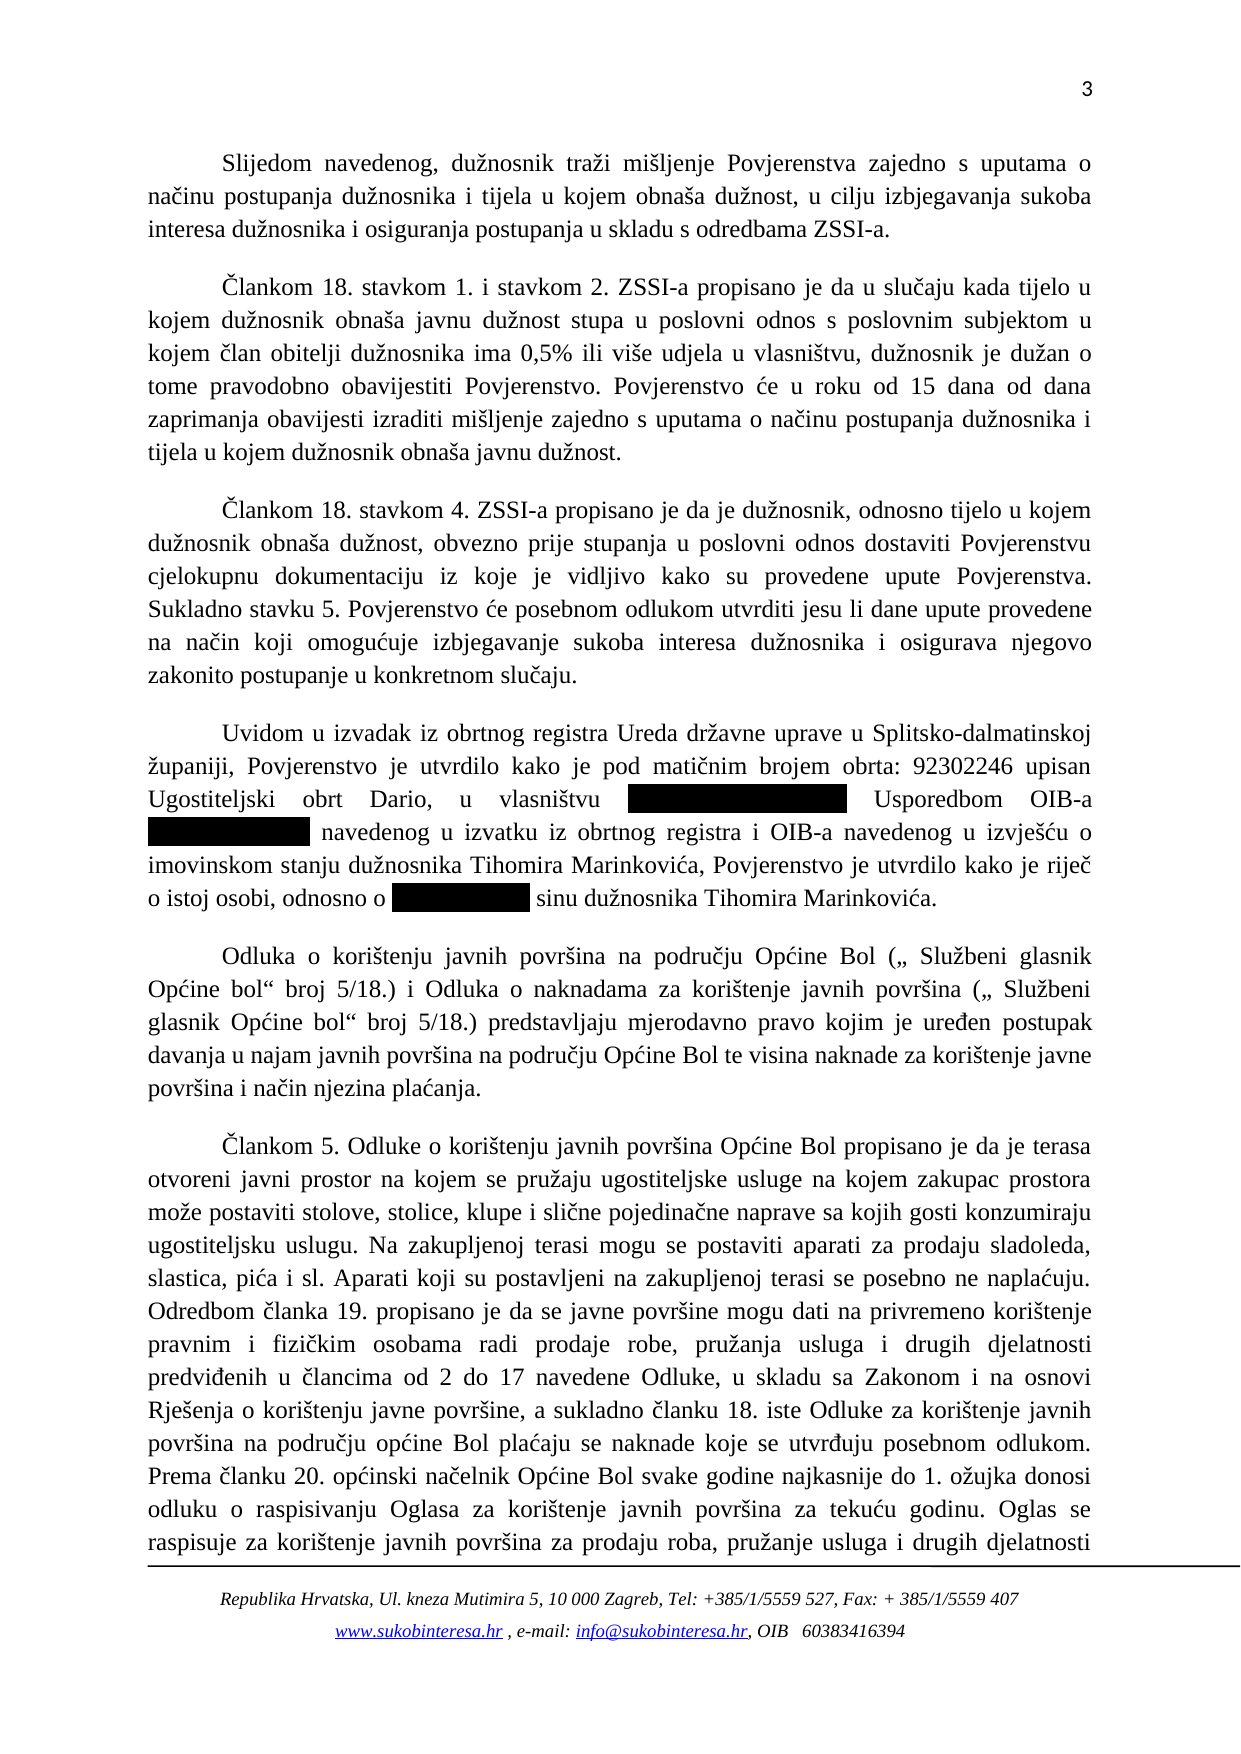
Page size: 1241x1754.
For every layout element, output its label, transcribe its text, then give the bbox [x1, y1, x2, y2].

text Člankom 18. stavkom 4. ZSSI-a propisano je da je dužnosnik, odnosno tijelo u kojem dužnosnik obnaša dužnost, obvezno prije stupanja u poslovni odnos dostaviti Povjerenstvu cjelokupnu dokumentaciju iz koje je vidljivo kako su provedene upute Povjerenstva. Sukladno stavku 5. Povjerenstvo će posebnom odlukom utvrditi jesu li dane upute provedene na način koji omogućuje izbjegavanje sukoba interesa dužnosnika i osigurava njegovo zakonito postupanje u konkretnom slučaju. [148, 495, 1092, 689]
text Uvidom u izvadak iz obrtnog registra Ureda državne uprave u Splitsko-dalmatinskoj županiji, Povjerenstvo je utvrdilo kako je pod matičnim brojem obrta: 92302246 upisan Ugostiteljski obrt Dario, u vlasništvu ……………………... Usporedbom OIB-a ……………….. navedenog u izvatku iz obrtnog registra i OIB-a navedenog u izvješću o imovinskom stanju dužnosnika Tihomira Marinkovića, Povjerenstvo je utvrdilo kako je riječ o istoj osobi, odnosno o …………….. sinu dužnosnika Tihomira Marinkovića. [148, 718, 1092, 912]
text Odluka o korištenju javnih površina na području Općine Bol („ Službeni glasnik Općine bol“ broj 5/18.) i Odluka o naknadama za korištenje javnih površina („ Službeni glasnik Općine bol“ broj 5/18.) predstavljaju mjerodavno pravo kojim je uređen postupak davanja u najam javnih površina na području Općine Bol te visina naknade za korištenje javne površina i način njezina plaćanja. [148, 941, 1092, 1102]
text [148, 1131, 1092, 1556]
text Slijedom navedenog, dužnosnik traži mišljenje Povjerenstva zajedno s uputama o načinu postupanja dužnosnika i tijela u kojem obnaša dužnost, u cilju izbjegavanja sukoba interesa dužnosnika i osiguranja postupanja u skladu s odredbama ZSSI-a. [148, 148, 1092, 242]
text Člankom 18. stavkom 1. i stavkom 2. ZSSI-a propisano je da u slučaju kada tijelo u kojem dužnosnik obnaša javnu dužnost stupa u poslovni odnos s poslovnim subjektom u kojem član obitelji dužnosnika ima 0,5% ili više udjela u vlasništvu, dužnosnik je dužan o tome pravodobno obavijestiti Povjerenstvo. Povjerenstvo će u roku od 15 dana od dana zaprimanja obavijesti izraditi mišljenje zajedno s uputama o načinu postupanja dužnosnika i tijela u kojem dužnosnik obnaša javnu dužnost. [148, 272, 1092, 466]
